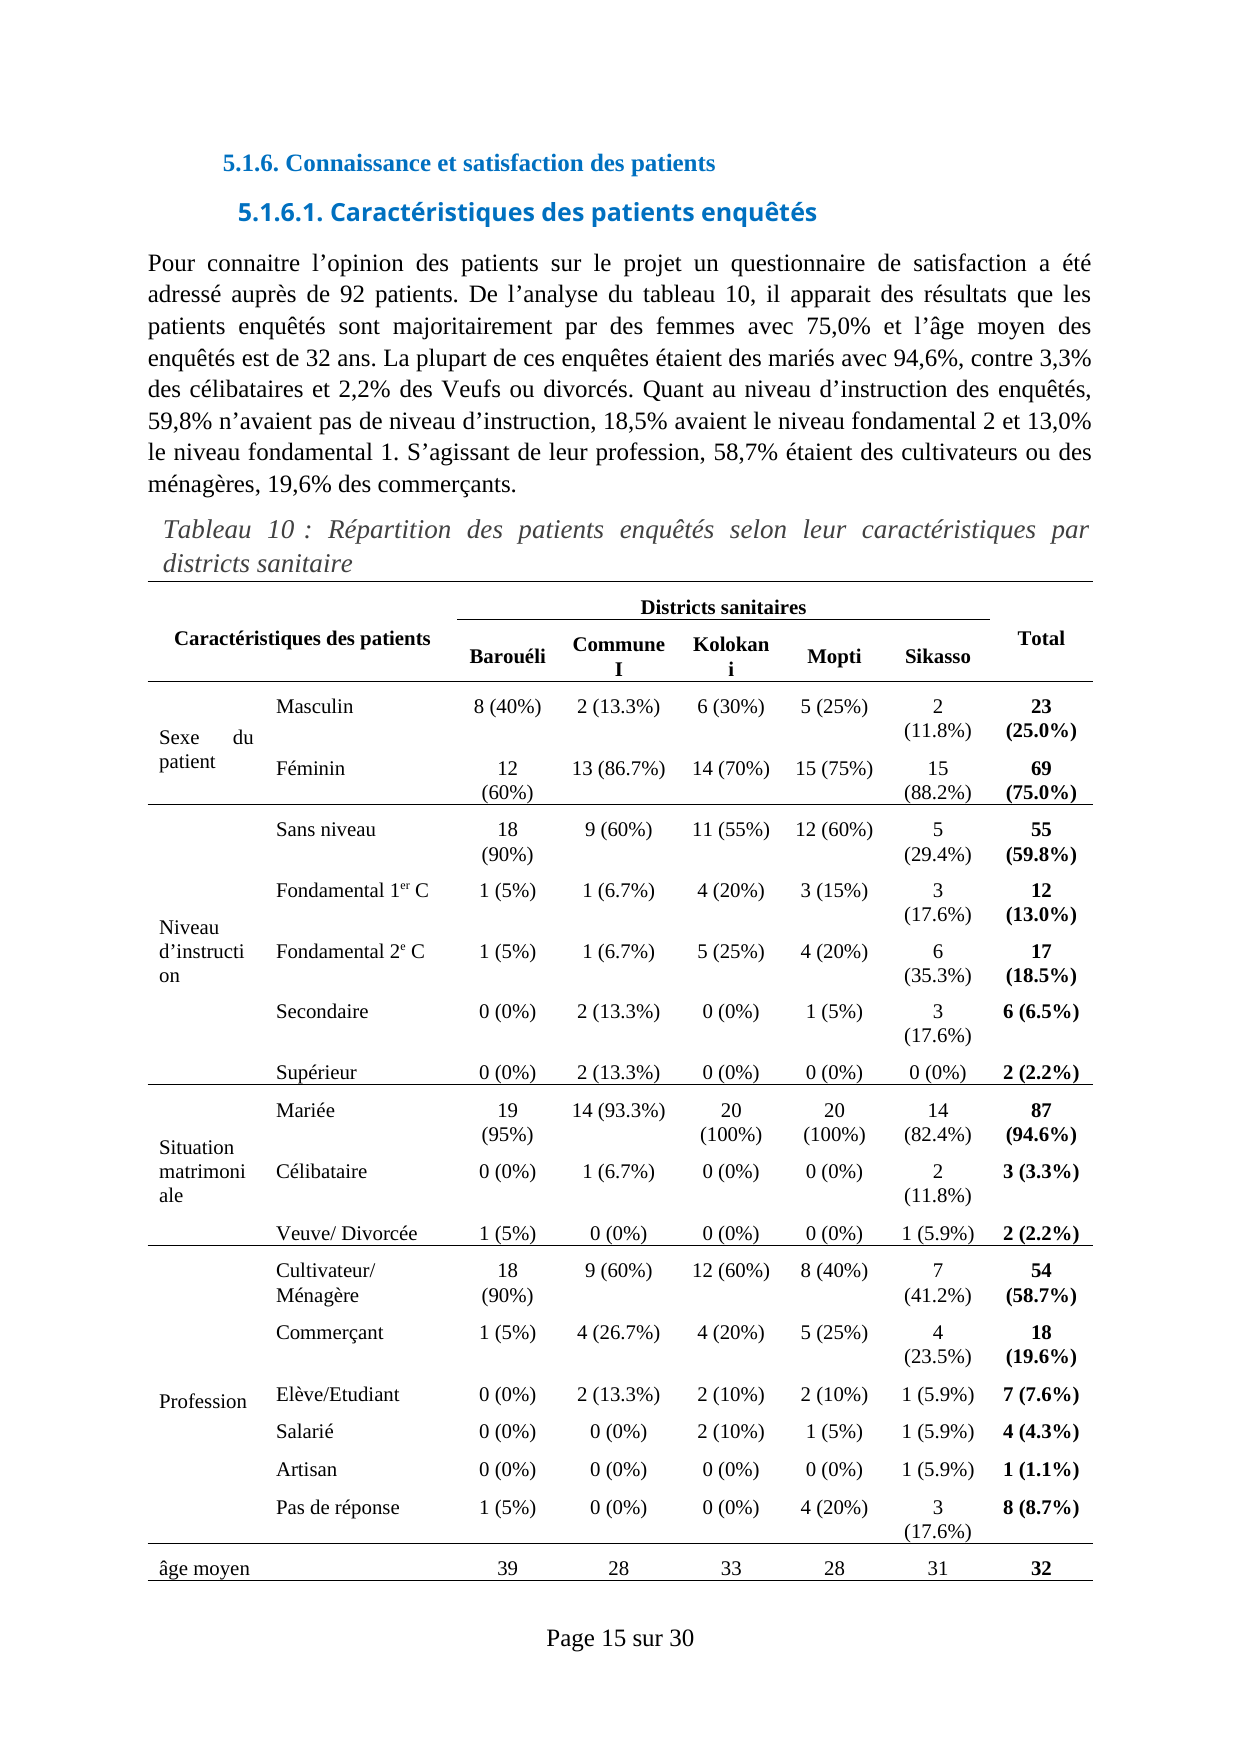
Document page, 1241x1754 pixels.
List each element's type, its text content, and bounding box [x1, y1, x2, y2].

table_cell 1 (5.9%) [886, 1368, 989, 1406]
table_cell 0 (0%) [783, 1207, 886, 1245]
table_cell 12 (13.0%) [990, 866, 1093, 926]
table_cell 5 (25%) [679, 926, 783, 987]
table_cell 14 (93.3%) [558, 1085, 679, 1146]
table_cell 3 (17.6%) [886, 866, 989, 926]
table_cell 2 (11.8%) [886, 682, 989, 742]
table_cell 2 (10%) [679, 1406, 783, 1443]
table_cell 15 (88.2%) [886, 742, 989, 804]
table_cell 1 (5%) [457, 926, 558, 987]
table_cell Pas de réponse [265, 1481, 457, 1543]
table_cell 19 (95%) [457, 1085, 558, 1146]
table_cell 55 (59.8%) [990, 805, 1093, 866]
table_cell 11 (55%) [679, 805, 783, 866]
table_cell 20 (100%) [679, 1085, 783, 1146]
table_cell 0 (0%) [558, 1207, 679, 1245]
table_cell 1 (5%) [783, 1406, 886, 1443]
table_cell 1 (5.9%) [886, 1406, 989, 1443]
table_cell 6 (30%) [679, 682, 783, 742]
table_cell 9 (60%) [558, 1246, 679, 1307]
table_cell 0 (0%) [679, 1146, 783, 1207]
table_cell Salarié [265, 1406, 457, 1443]
table_cell 0 (0%) [679, 1207, 783, 1245]
table_header Total [990, 582, 1093, 681]
table_cell 1 (5.9%) [886, 1207, 989, 1245]
table_cell 9 (60%) [558, 805, 679, 866]
table_cell 31 [886, 1544, 989, 1580]
table_cell 2 (13.3%) [558, 1368, 679, 1406]
table_cell 3 (15%) [783, 866, 886, 926]
table_cell 2 (2.2%) [990, 1207, 1093, 1245]
subtitle 5.1.6. Connaissance et satisfaction des patients [223, 148, 1093, 176]
table_cell 18 (90%) [457, 805, 558, 866]
table_cell 0 (0%) [679, 1048, 783, 1084]
table_cell Veuve/ Divorcée [265, 1207, 457, 1245]
table_cell 3 (17.6%) [886, 1481, 989, 1543]
subtitle 5.1.6.1. Caractéristiques des patients enquêtés [238, 194, 1093, 229]
table_cell 54 (58.7%) [990, 1246, 1093, 1307]
table_cell 1 (5%) [457, 1481, 558, 1543]
table_cell 2 (13.3%) [558, 987, 679, 1047]
table_cell 69 (75.0%) [990, 742, 1093, 804]
table_cell Commune I [558, 620, 679, 681]
table_cell 4 (20%) [679, 866, 783, 926]
table_cell 1 (6.7%) [558, 866, 679, 926]
table_cell 1 (5.9%) [886, 1444, 989, 1481]
table_cell 2 (10%) [679, 1368, 783, 1406]
table_cell 8 (40%) [457, 682, 558, 742]
table_cell 17 (18.5%) [990, 926, 1093, 987]
table_header Caractéristiques des patients [148, 582, 457, 681]
table_cell 13 (86.7%) [558, 742, 679, 804]
table_cell 2 (13.3%) [558, 1048, 679, 1084]
table_cell 0 (0%) [558, 1444, 679, 1481]
table_cell 18 (19.6%) [990, 1307, 1093, 1368]
table_cell 8 (40%) [783, 1246, 886, 1307]
table_cell 4 (20%) [783, 926, 886, 987]
table_cell 39 [457, 1544, 558, 1580]
table_cell 0 (0%) [679, 987, 783, 1047]
table_cell Commerçant [265, 1307, 457, 1368]
table_cell 12 (60%) [783, 805, 886, 866]
table_cell Mopti [783, 620, 886, 681]
table_cell 3 (17.6%) [886, 987, 989, 1047]
table_cell 20 (100%) [783, 1085, 886, 1146]
table_cell 4 (20%) [679, 1307, 783, 1368]
table_cell âge moyen [148, 1544, 457, 1580]
text Pour connaitre l’opinion des patients sur le projet un questionnaire de satisfaction a été adressé auprès de 92 patients. De l’analyse du tableau 10, il apparait des résultats que les patients enquêtés sont majoritairement par des femmes avec 75,0% et l’âge moyen des enquêtés est de 32 ans. La plupart de ces enquêtes étaient des mariés avec 94,6%, contre 3,3% des célibataires et 2,2% des Veufs ou divorcés. Quant au niveau d’instruction des enquêtés, 59,8% n’avaient pas de niveau d’instruction, 18,5% avaient le niveau fondamental 2 et 13,0% le niveau fondamental 1. S’agissant de leur profession, 58,7% étaient des cultivateurs ou des ménagères, 19,6% des commerçants. [148, 248, 1093, 498]
table_cell 0 (0%) [558, 1406, 679, 1443]
table_cell Célibataire [265, 1146, 457, 1207]
table_cell 4 (4.3%) [990, 1406, 1093, 1443]
table_cell Secondaire [265, 987, 457, 1047]
table_cell 33 [679, 1544, 783, 1580]
text Tableau 10 : Répartition des patients enquêtés selon leur caractéristiques par districts sanitaire [163, 513, 1093, 578]
table_cell 2 (10%) [783, 1368, 886, 1406]
table_cell Situation matrimoniale [148, 1085, 264, 1245]
table_cell Barouéli [457, 620, 558, 681]
table_cell Cultivateur/ Ménagère [265, 1246, 457, 1307]
table_cell 1 (5%) [457, 866, 558, 926]
table_cell 8 (8.7%) [990, 1481, 1093, 1543]
table_cell 2 (13.3%) [558, 682, 679, 742]
table_cell 2 (11.8%) [886, 1146, 989, 1207]
table_cell Supérieur [265, 1048, 457, 1084]
table_cell 7 (7.6%) [990, 1368, 1093, 1406]
table_cell 5 (25%) [783, 1307, 886, 1368]
table_cell Féminin [265, 742, 457, 804]
table_cell 1 (5%) [457, 1207, 558, 1245]
table_cell 0 (0%) [886, 1048, 989, 1084]
table_cell 2 (2.2%) [990, 1048, 1093, 1084]
table_cell 12 (60%) [457, 742, 558, 804]
table_cell 28 [783, 1544, 886, 1580]
table_cell Fondamental 1er C [265, 866, 457, 926]
table_cell 15 (75%) [783, 742, 886, 804]
table_cell 0 (0%) [457, 1368, 558, 1406]
table_cell 12 (60%) [679, 1246, 783, 1307]
table_cell 0 (0%) [457, 1406, 558, 1443]
table_cell 4 (20%) [783, 1481, 886, 1543]
table_cell 23 (25.0%) [990, 682, 1093, 742]
table_cell 5 (29.4%) [886, 805, 989, 866]
table_cell Mariée [265, 1085, 457, 1146]
table_cell 0 (0%) [783, 1146, 886, 1207]
table_cell 0 (0%) [679, 1444, 783, 1481]
table_cell Masculin [265, 682, 457, 742]
table_cell Sikasso [886, 620, 989, 681]
table_cell 1 (5%) [457, 1307, 558, 1368]
table_cell Artisan [265, 1444, 457, 1481]
table_cell 6 (35.3%) [886, 926, 989, 987]
table_cell Sexe du patient [148, 682, 264, 804]
table_cell Elève/Etudiant [265, 1368, 457, 1406]
table_cell 0 (0%) [457, 1146, 558, 1207]
table_cell 7 (41.2%) [886, 1246, 989, 1307]
table_cell 5 (25%) [783, 682, 886, 742]
table_header Districts sanitaires [457, 582, 989, 619]
table_cell 32 [990, 1544, 1093, 1580]
table_cell 87 (94.6%) [990, 1085, 1093, 1146]
table_cell 3 (3.3%) [990, 1146, 1093, 1207]
table_cell 0 (0%) [457, 1444, 558, 1481]
table_cell Fondamental 2e C [265, 926, 457, 987]
table_cell 4 (23.5%) [886, 1307, 989, 1368]
table_cell 14 (82.4%) [886, 1085, 989, 1146]
table_cell 18 (90%) [457, 1246, 558, 1307]
table_cell 6 (6.5%) [990, 987, 1093, 1047]
table_cell 0 (0%) [457, 1048, 558, 1084]
table_cell 28 [558, 1544, 679, 1580]
table_cell 1 (1.1%) [990, 1444, 1093, 1481]
table_cell Sans niveau [265, 805, 457, 866]
table_cell 0 (0%) [558, 1481, 679, 1543]
table_cell 0 (0%) [457, 987, 558, 1047]
table_cell Niveau d’instruction [148, 805, 264, 1084]
table_cell 1 (6.7%) [558, 926, 679, 987]
table_cell 1 (6.7%) [558, 1146, 679, 1207]
table_cell 4 (26.7%) [558, 1307, 679, 1368]
table_cell 1 (5%) [783, 987, 886, 1047]
table_cell 0 (0%) [783, 1444, 886, 1481]
table_cell 14 (70%) [679, 742, 783, 804]
table_cell 0 (0%) [679, 1481, 783, 1543]
table_cell 0 (0%) [783, 1048, 886, 1084]
table_cell Kolokani [679, 620, 783, 681]
table_cell Profession [148, 1246, 264, 1543]
